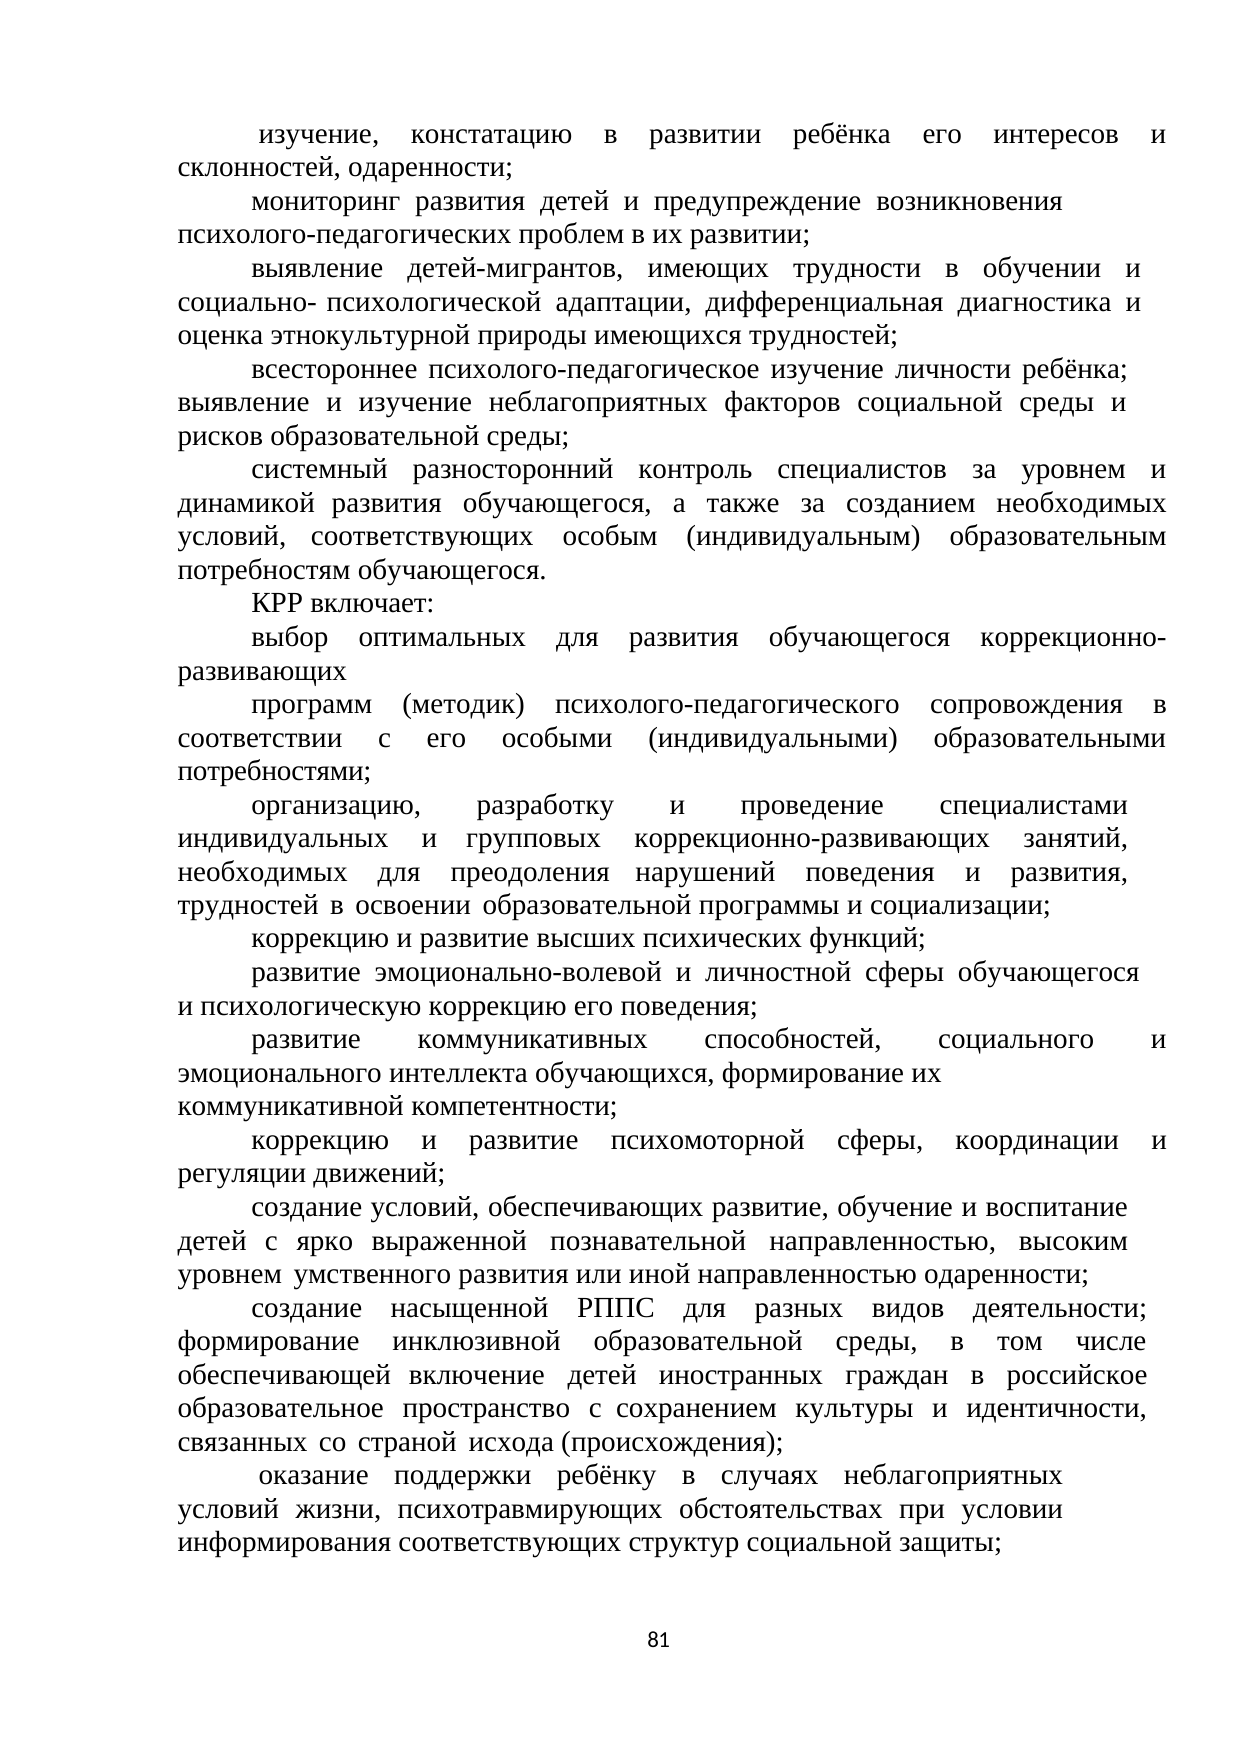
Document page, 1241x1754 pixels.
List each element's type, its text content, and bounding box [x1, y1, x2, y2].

text выявление детей-мигрантов, имеющих трудности в обучении и социально- психологической адаптации, дифференциальная диагностика и оценка этнокультурной природы имеющихся трудностей; [177, 250, 1141, 351]
text создание насыщенной PППС для разных видов деятельности; формирование инклюзивной образовательной среды, в том числе обеспечивающей включение детей иностранных граждан в российское образовательное пространство с сохранением культуры и идентичности, связанных со страной исхода (происхождения); [177, 1290, 1147, 1457]
text организацию, разработку и проведение специалистами индивидуальных и групповых коррекционно-развивающих занятий, необходимых для преодоления нарушений поведения и развития, трудностей в освоении образовательной программы и социализации; [177, 787, 1128, 921]
text развитие эмоционально-волевой и личностной сферы обучающегося и психологическую коррекцию его поведения; [177, 954, 1140, 1021]
text мониторинг развития детей и предупреждение возникновения психолого-педагогических проблем в их развитии; [177, 183, 1063, 250]
text системный разносторонний контроль специалистов за уровнем и динамикой развития обучающегося, а также за созданием необходимых условий, соответствующих особым (индивидуальным) образовательным потребностям обучающегося. [177, 451, 1166, 586]
text создание условий, обеспечивающих развитие, обучение и воспитание детей с ярко выраженной познавательной направленностью, высоким уровнем умственного развития или иной направленностью одаренности; [177, 1189, 1128, 1290]
text КРР включает: [251, 586, 1166, 619]
text всестороннее психолого-педагогическое изучение личности ребёнка; выявление и изучение неблагоприятных факторов социальной среды и рисков образовательной среды; [177, 351, 1128, 451]
text выбор оптимальных для развития обучающегося коррекционно-развивающих [177, 619, 1166, 686]
text коррекцию и развитие психомоторной сферы, координации и регуляции движений; [177, 1122, 1166, 1189]
text оказание поддержки ребёнку в случаях неблагоприятных условий жизни, психотравмирующих обстоятельствах при условии информирования соответствующих структур социальной защиты; [177, 1457, 1063, 1558]
text изучение, констатацию в развитии ребёнка его интересов и склонностей, одаренности; [177, 116, 1166, 183]
text развитие коммуникативных способностей, социального и эмоционального интеллекта обучающихся, формирование их [177, 1021, 1166, 1088]
text программ (методик) психолого-педагогического сопровождения в соответствии с его особыми (индивидуальными) образовательными потребностями; [177, 686, 1166, 787]
text коммуникативной компетентности; [177, 1088, 1166, 1122]
text коррекцию и развитие высших психических функций; [251, 921, 1166, 954]
